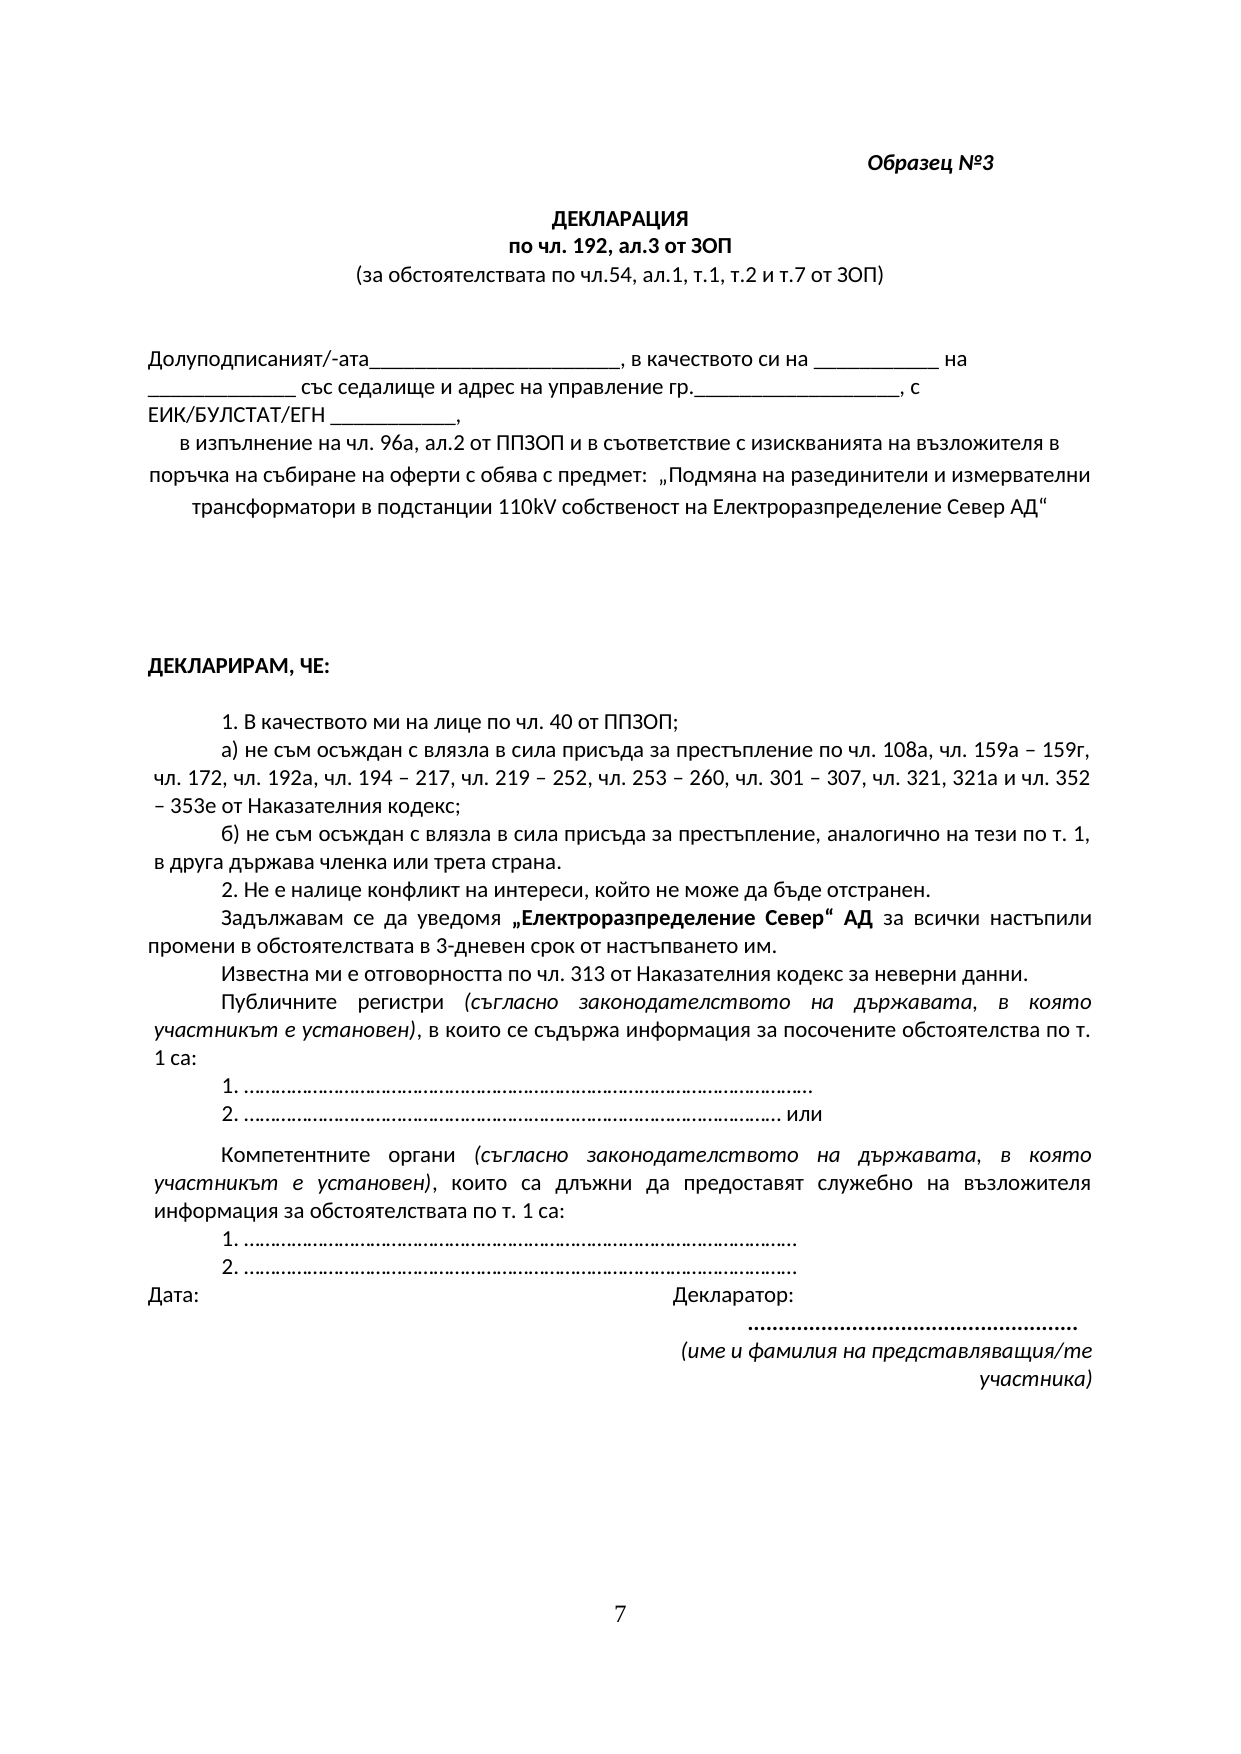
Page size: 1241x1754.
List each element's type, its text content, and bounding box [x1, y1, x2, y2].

text 2. …………………………………………………………………………………………… [148, 1252, 1093, 1280]
list В качеството ми на лице по чл. 40 от ППЗОП; [153, 707, 1093, 735]
text Задължавам се да уведомя „Електроразпределение Север“ АД за всички настъпили промени в обстоятелствата в 3-дневен срок от настъпването им. [148, 903, 1093, 959]
text Дата: Декларатор: [148, 1280, 1093, 1308]
text 1. ……………………………………………………………………………………………… [148, 1072, 1093, 1099]
text а) не съм осъждан с влязла в сила присъда за престъпление по чл. 108а, чл. 159а – 159г, чл. 172, чл. 192а, чл. 194 – 217, чл. 219 – 252, чл. 253 – 260, чл. 301 – 307, чл. 321, 321а и чл. 352 – 353е от Наказателния кодекс; [153, 735, 1093, 819]
text по чл. 192, ал.3 от ЗОП [148, 232, 1093, 260]
text Образец №3 [768, 148, 1093, 176]
text 2. ………………………………………………………………………………………… или [148, 1099, 1093, 1128]
text ...................................................... [221, 1308, 1093, 1336]
text ДЕКЛАРИРАМ, ЧЕ: [148, 651, 1093, 679]
list Не е налице конфликт на интереси, който не може да бъде отстранен. [153, 875, 1093, 903]
text в изпълнение на чл. 96а, ал.2 от ППЗОП и в съответствие с изискванията на възложителя в поръчка на събиране на оферти с обява с предмет: „Подмяна на разединители и измервателни трансформатори в подстанции 110kV собственост на Електроразпределение Север АД“ [148, 428, 1093, 520]
text ДЕКЛАРАЦИЯ [148, 204, 1093, 232]
text (име и фамилия на представляващия/те участника) [148, 1336, 1093, 1392]
text Компетентните органи (съгласно законодателството на държавата, в която участникът е установен), които са длъжни да предоставят служебно на възложителя информация за обстоятелствата по т. 1 са: [153, 1140, 1093, 1224]
text 1. …………………………………………………………………………………………… [148, 1224, 1093, 1252]
text (за обстоятелствата по чл.54, ал.1, т.1, т.2 и т.7 от ЗОП) [148, 260, 1093, 288]
text Известна ми е отговорността по чл. 313 от Наказателния кодекс за неверни данни. [153, 959, 1093, 987]
text Долуподписаният/-ата______________________, в качеството си на ___________ на _____________ със седалище и адрес на управление гр.__________________, с ЕИК/БУЛСТАТ/ЕГН ___________, [148, 344, 1093, 428]
text Публичните регистри (съгласно законодателството на държавата, в която участникът е установен), в които се съдържа информация за посочените обстоятелства по т. 1 са: [153, 987, 1093, 1072]
text б) не съм осъждан с влязла в сила присъда за престъпление, аналогично на тези по т. 1, в друга държава членка или трета страна. [153, 819, 1093, 875]
